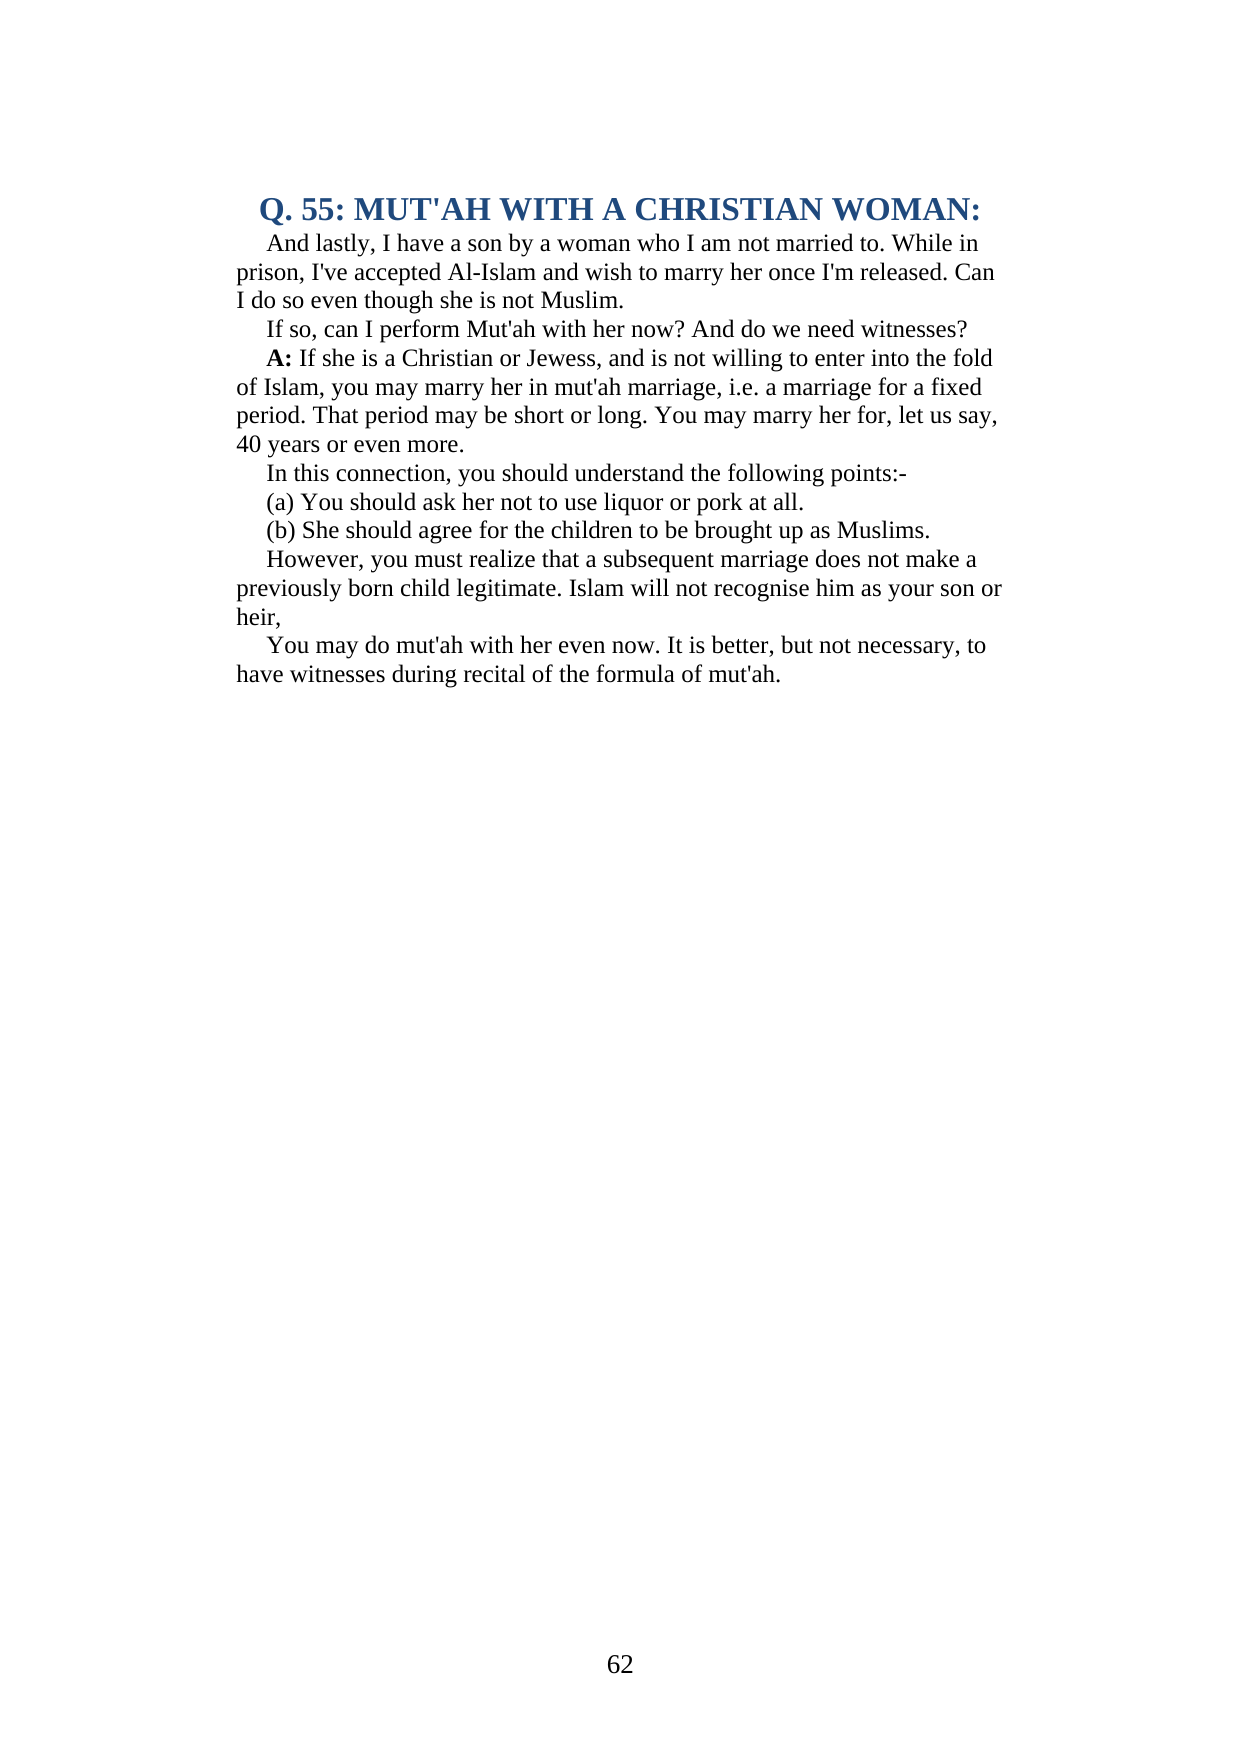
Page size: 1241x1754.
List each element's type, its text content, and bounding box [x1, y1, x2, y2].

text And lastly, I have a son by a woman who I am not married to. While in prison, I've accepted Al-Islam and wish to marry her once I'm released. Can I do so even though she is not Muslim. [236, 228, 1004, 314]
text However, you must realize that a subsequent marriage does not make a previously born child legitimate. Islam will not recognise him as your son or heir, [236, 544, 1004, 631]
text You may do mut'ah with her even now. It is better, but not necessary, to have witnesses during recital of the formula of mut'ah. [236, 631, 1004, 688]
text If so, can I perform Mut'ah with her now? And do we need witnesses? [236, 314, 1004, 343]
text A: If she is a Christian or Jewess, and is not willing to enter into the fold of Islam, you may marry her in mut'ah marriage, i.e. a marriage for a fixed period. That period may be short or long. You may marry her for, let us say, 40 years or even more. [236, 343, 1004, 458]
subtitle Q. 55: MUT'AH WITH A CHRISTIAN WOMAN: [236, 190, 1004, 228]
text (b) She should agree for the children to be brought up as Muslims. [236, 516, 1004, 544]
text (a) You should ask her not to use liquor or pork at all. [236, 487, 1004, 516]
text In this connection, you should understand the following points:- [236, 458, 1004, 487]
